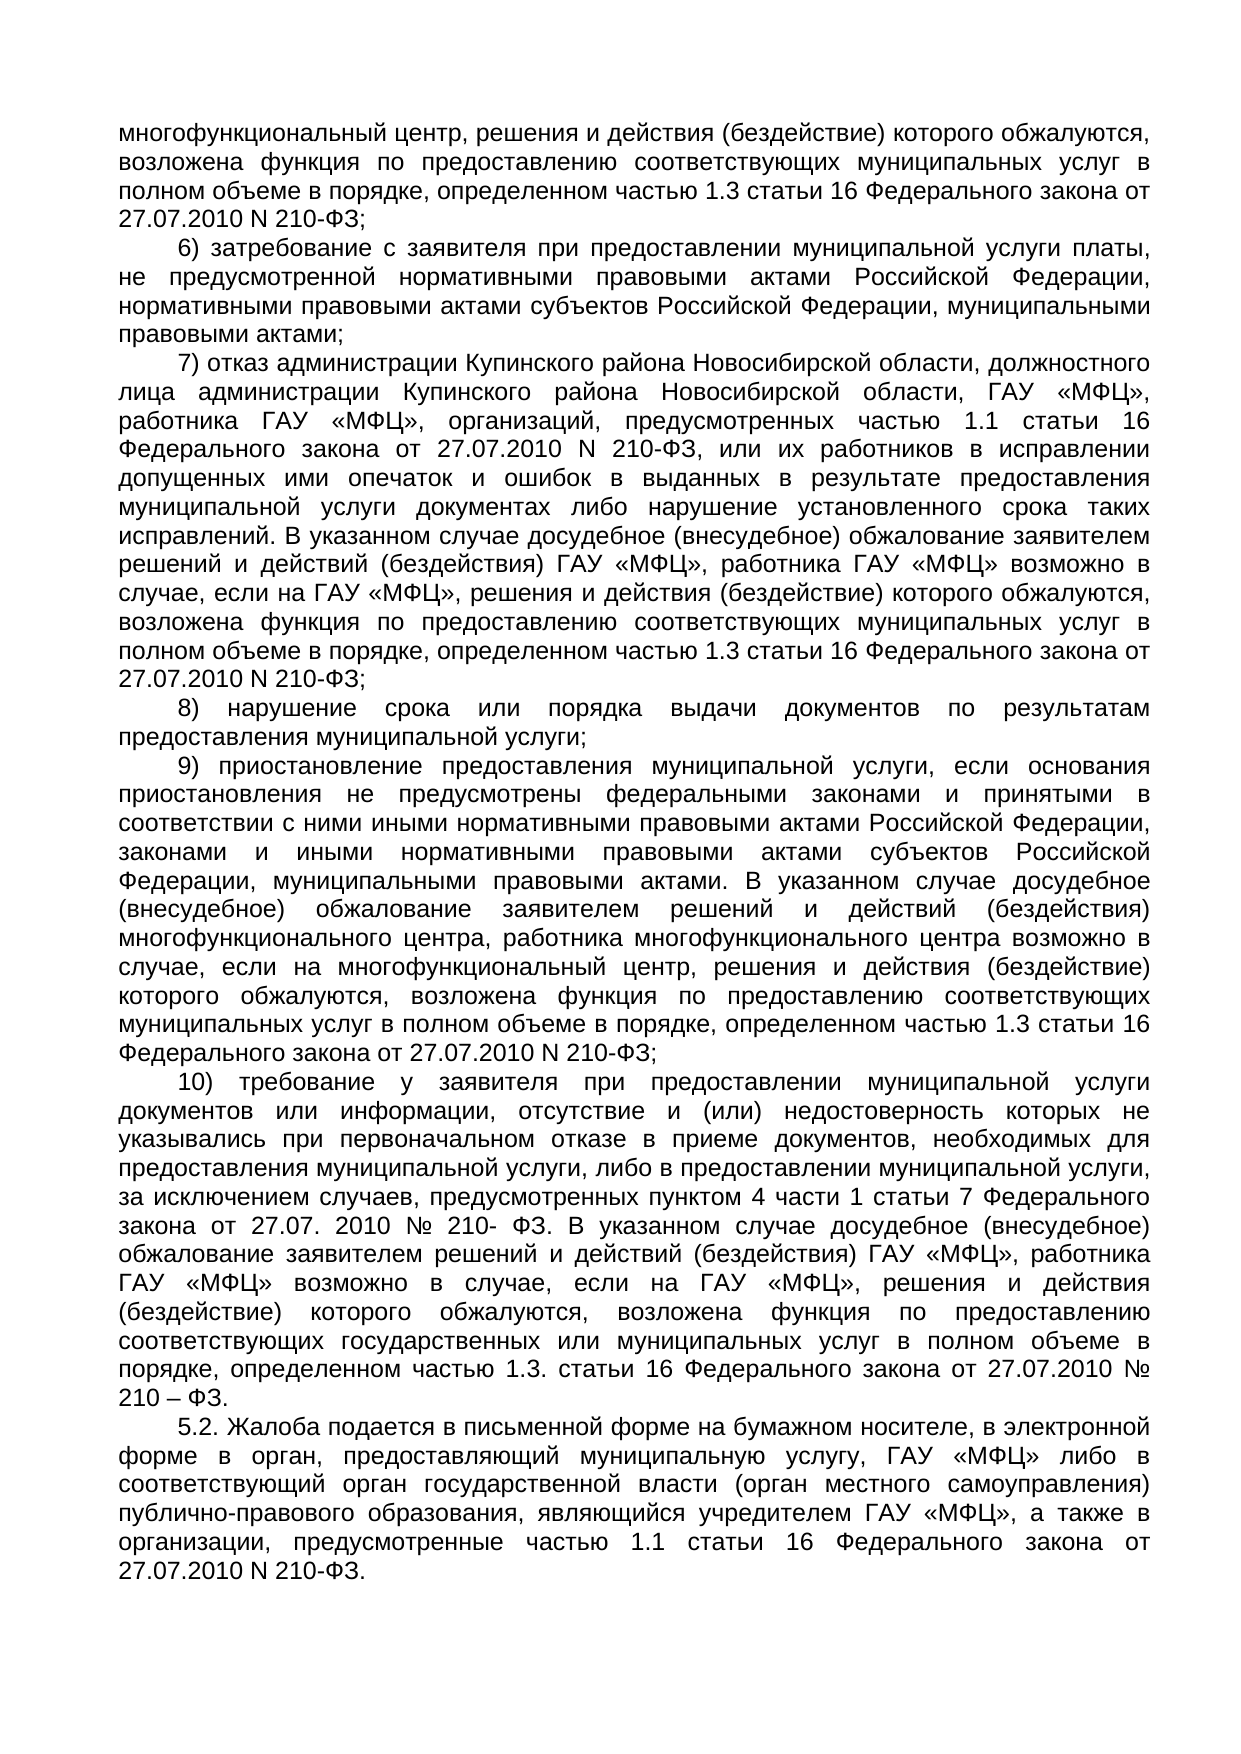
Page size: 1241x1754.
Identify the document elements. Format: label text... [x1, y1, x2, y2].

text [118, 118, 1152, 233]
text 6) затребование с заявителя при предоставлении муниципальной услуги платы, не предусмотренной нормативными правовыми актами Российской Федерации, нормативными правовыми актами субъектов Российской Федерации, муниципальными правовыми актами; [118, 233, 1152, 348]
text 10) требование у заявителя при предоставлении муниципальной услуги документов или информации, отсутствие и (или) недостоверность которых не указывались при первоначальном отказе в приеме документов, необходимых для предоставления муниципальной услуги, либо в предоставлении муниципальной услуги, за исключением случаев, предусмотренных пунктом 4 части 1 статьи 7 Федерального закона от 27.07. 2010 № 210- ФЗ. В указанном случае досудебное (внесудебное) обжалование заявителем решений и действий (бездействия) ГАУ «МФЦ», работника ГАУ «МФЦ» возможно в случае, если на ГАУ «МФЦ», решения и действия (бездействие) которого обжалуются, возложена функция по предоставлению соответствующих государственных или муниципальных услуг в полном объеме в порядке, определенном частью 1.3. статьи 16 Федерального закона от 27.07.2010 № 210 – ФЗ. [118, 1067, 1152, 1412]
text 9) приостановление предоставления муниципальной услуги, если основания приостановления не предусмотрены федеральными законами и принятыми в соответствии с ними иными нормативными правовыми актами Российской Федерации, законами и иными нормативными правовыми актами субъектов Российской Федерации, муниципальными правовыми актами. В указанном случае досудебное (внесудебное) обжалование заявителем решений и действий (бездействия) многофункционального центра, работника многофункционального центра возможно в случае, если на многофункциональный центр, решения и действия (бездействие) которого обжалуются, возложена функция по предоставлению соответствующих муниципальных услуг в полном объеме в порядке, определенном частью 1.3 статьи 16 Федерального закона от 27.07.2010 N 210-ФЗ; [118, 751, 1152, 1067]
text 7) отказ администрации Купинского района Новосибирской области, должностного лица администрации Купинского района Новосибирской области, ГАУ «МФЦ», работника ГАУ «МФЦ», организаций, предусмотренных частью 1.1 статьи 16 Федерального закона от 27.07.2010 N 210-ФЗ, или их работников в исправлении допущенных ими опечаток и ошибок в выданных в результате предоставления муниципальной услуги документах либо нарушение установленного срока таких исправлений. В указанном случае досудебное (внесудебное) обжалование заявителем решений и действий (бездействия) ГАУ «МФЦ», работника ГАУ «МФЦ» возможно в случае, если на ГАУ «МФЦ», решения и действия (бездействие) которого обжалуются, возложена функция по предоставлению соответствующих муниципальных услуг в полном объеме в порядке, определенном частью 1.3 статьи 16 Федерального закона от 27.07.2010 N 210-ФЗ; [118, 348, 1152, 693]
text 5.2. Жалоба подается в письменной форме на бумажном носителе, в электронной форме в орган, предоставляющий муниципальную услугу, ГАУ «МФЦ» либо в соответствующий орган государственной власти (орган местного самоуправления) публично-правового образования, являющийся учредителем ГАУ «МФЦ», а также в организации, предусмотренные частью 1.1 статьи 16 Федерального закона от 27.07.2010 N 210-ФЗ. [118, 1412, 1152, 1584]
text 8) нарушение срока или порядка выдачи документов по результатам предоставления муниципальной услуги; [118, 693, 1152, 751]
